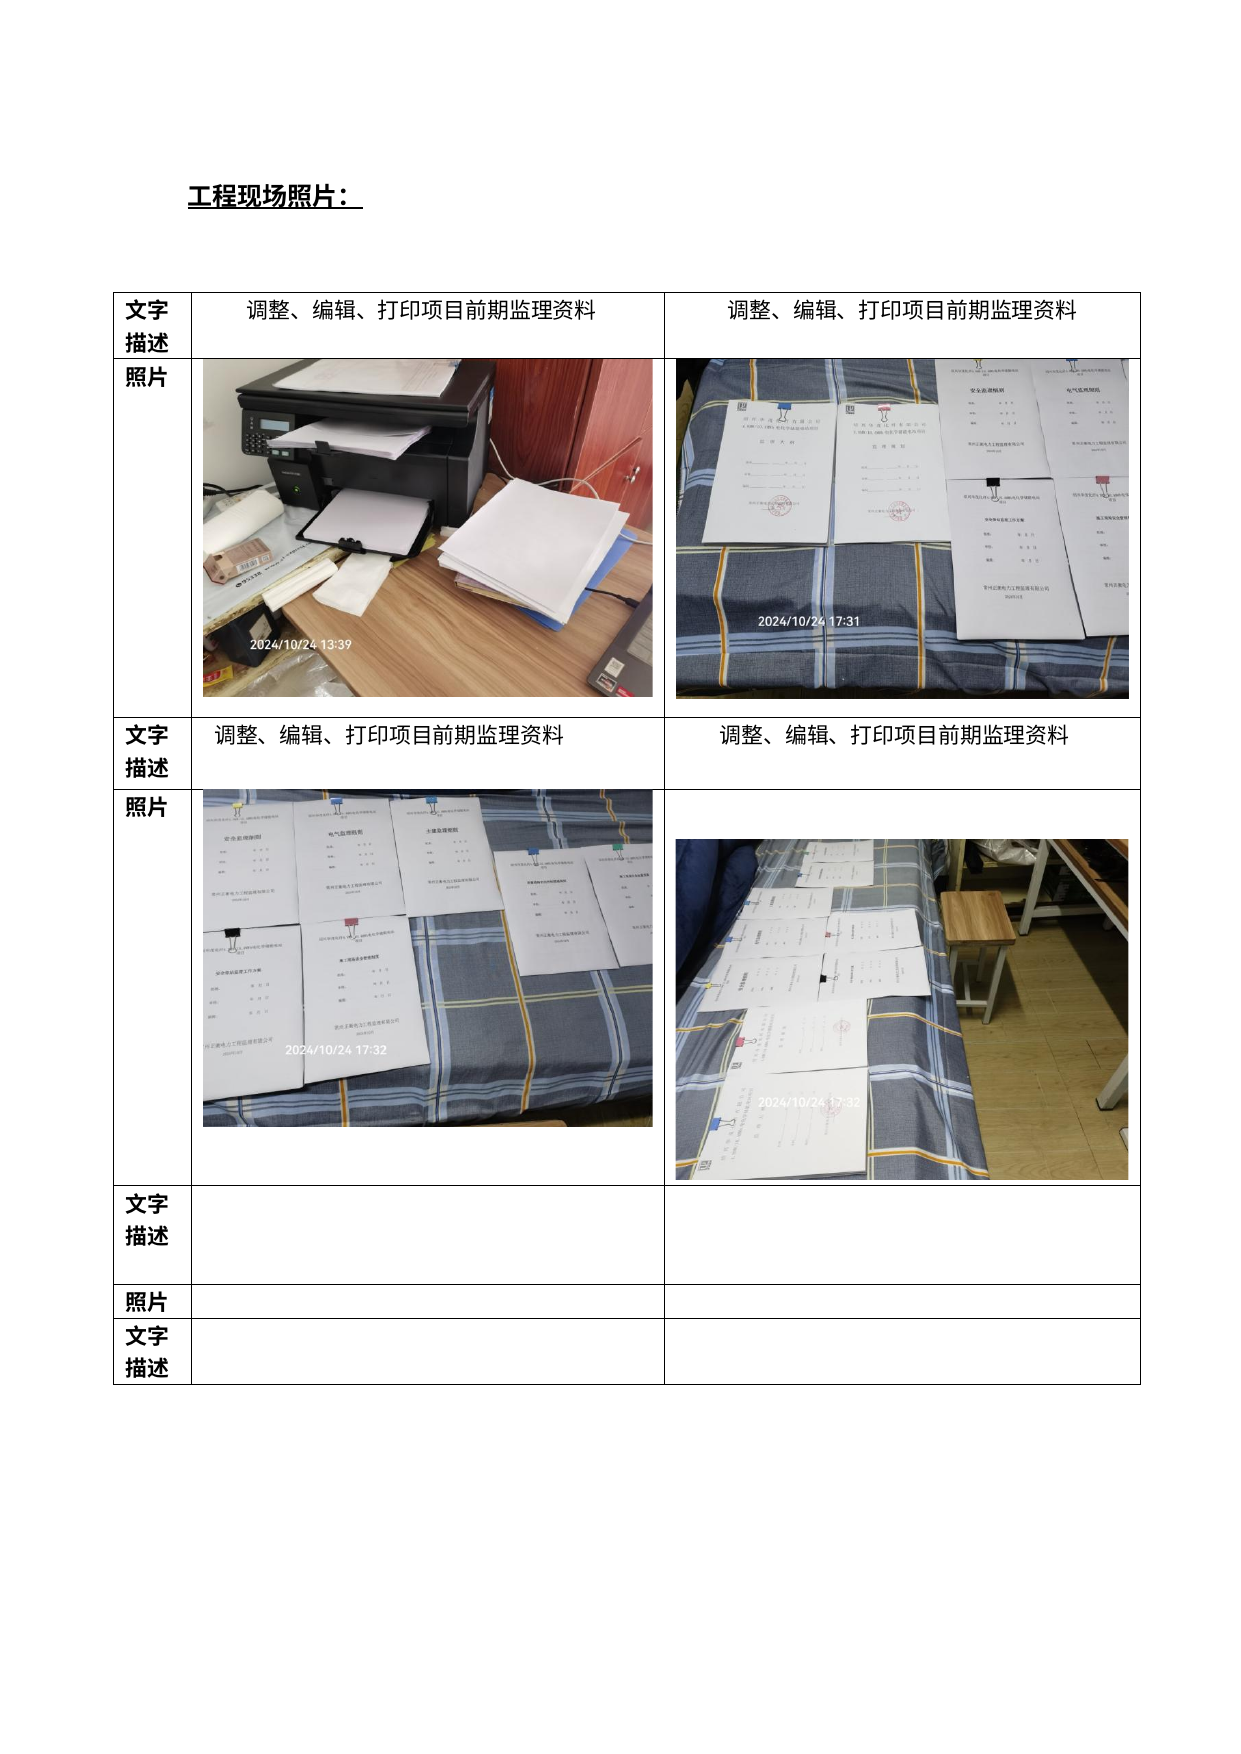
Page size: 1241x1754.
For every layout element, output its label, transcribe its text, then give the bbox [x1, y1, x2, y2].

table_header 调整、编辑、打印项目前期监理资料 [192, 293, 664, 358]
table_cell [665, 1285, 1140, 1317]
text 工程现场照片： [187, 162, 1053, 227]
picture [203, 359, 653, 697]
table_cell 调整、编辑、打印项目前期监理资料 [192, 718, 664, 788]
table_cell 文字 描述 [114, 718, 191, 788]
table_cell 照片 [114, 359, 191, 717]
table_cell [192, 790, 664, 1185]
table_cell [665, 359, 1140, 717]
table_cell [192, 359, 664, 717]
table_cell 文字 描述 [114, 1186, 191, 1284]
table_header 调整、编辑、打印项目前期监理资料 [665, 293, 1140, 358]
picture [675, 839, 1129, 1180]
table_cell 调整、编辑、打印项目前期监理资料 [665, 718, 1140, 788]
table_cell 照片 [114, 1285, 191, 1317]
table_header 文字 描述 [114, 293, 191, 358]
table_cell [192, 1186, 664, 1284]
table_cell [665, 1186, 1140, 1284]
table_cell [665, 1319, 1140, 1383]
picture [203, 789, 653, 1127]
table_cell [665, 790, 1140, 1185]
table_cell 文字 描述 [114, 1319, 191, 1383]
table_cell [192, 1319, 664, 1383]
table_cell [192, 1285, 664, 1317]
picture [676, 359, 1129, 699]
table_cell 照片 [114, 790, 191, 1185]
